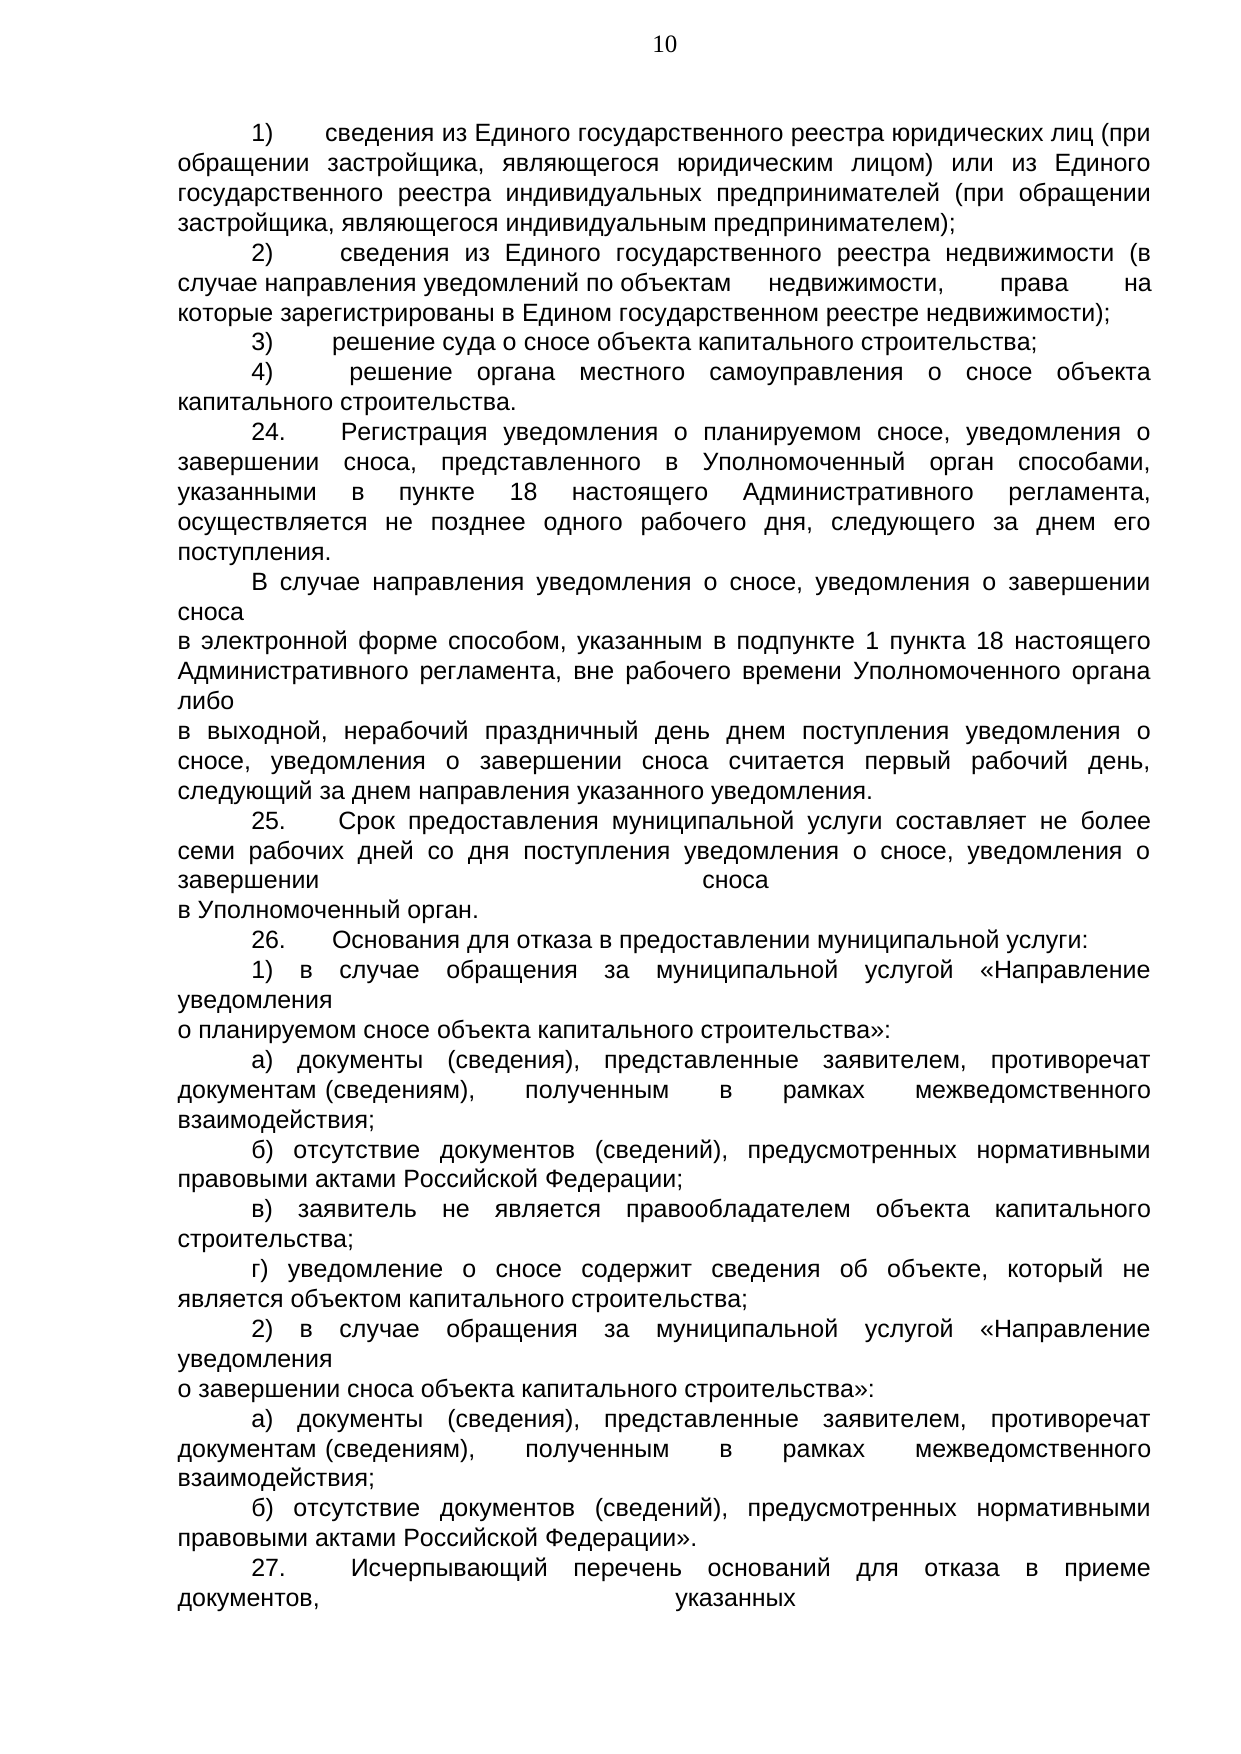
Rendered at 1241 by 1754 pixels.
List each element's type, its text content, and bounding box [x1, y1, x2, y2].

text 26. Основания для отказа в предоставлении муниципальной услуги: [177, 925, 1152, 954]
text б) отсутствие документов (сведений), предусмотренных нормативными правовыми актами Российской Федерации». [177, 1493, 1152, 1552]
text в) заявитель не является правообладателем объекта капитального строительства; [177, 1194, 1152, 1253]
text 1) сведения из Единого государственного реестра юридических лиц (при обращении застройщика, являющегося юридическим лицом) или из Единого государственного реестра индивидуальных предпринимателей (при обращении застройщика, являющегося индивидуальным предпринимателем); [177, 118, 1152, 237]
text 3) решение суда о сносе объекта капитального строительства; [177, 327, 1152, 356]
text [177, 1553, 1152, 1612]
text 4) решение органа местного самоуправления о сносе объекта капитального строительства. [177, 357, 1152, 416]
text 1) в случае обращения за муниципальной услугой «Направление уведомления о планируемом сносе объекта капитального строительства»: [177, 955, 1152, 1044]
text а) документы (сведения), представленные заявителем, противоречат документам (сведениям), полученным в рамках межведомственного взаимодействия; [177, 1045, 1152, 1133]
text 25. Срок предоставления муниципальной услуги составляет не более семи рабочих дней со дня поступления уведомления о сносе, уведомления о завершении сноса в Уполномоченный орган. [177, 806, 1152, 924]
text 2) в случае обращения за муниципальной услугой «Направление уведомления о завершении сноса объекта капитального строительства»: [177, 1314, 1152, 1402]
text 24. Регистрация уведомления о планируемом сносе, уведомления о завершении сноса, представленного в Уполномоченный орган способами, указанными в пункте 18 настоящего Административного регламента, осуществляется не позднее одного рабочего дня, следующего за днем его поступления. [177, 417, 1152, 565]
text а) документы (сведения), представленные заявителем, противоречат документам (сведениям), полученным в рамках межведомственного взаимодействия; [177, 1404, 1152, 1492]
text В случае направления уведомления о сносе, уведомления о завершении сноса в электронной форме способом, указанным в подпункте 1 пункта 18 настоящего Административного регламента, вне рабочего времени Уполномоченного органа либо в выходной, нерабочий праздничный день днем поступления уведомления о сносе, уведомления о завершении сноса считается первый рабочий день, следующий за днем направления указанного уведомления. [177, 567, 1152, 804]
text б) отсутствие документов (сведений), предусмотренных нормативными правовыми актами Российской Федерации; [177, 1134, 1152, 1193]
text г) уведомление о сносе содержит сведения об объекте, который не является объектом капитального строительства; [177, 1254, 1152, 1313]
text 2) сведения из Единого государственного реестра недвижимости (в случае направления уведомлений по объектам недвижимости, права на которые зарегистрированы в Едином государственном реестре недвижимости); [177, 238, 1152, 326]
